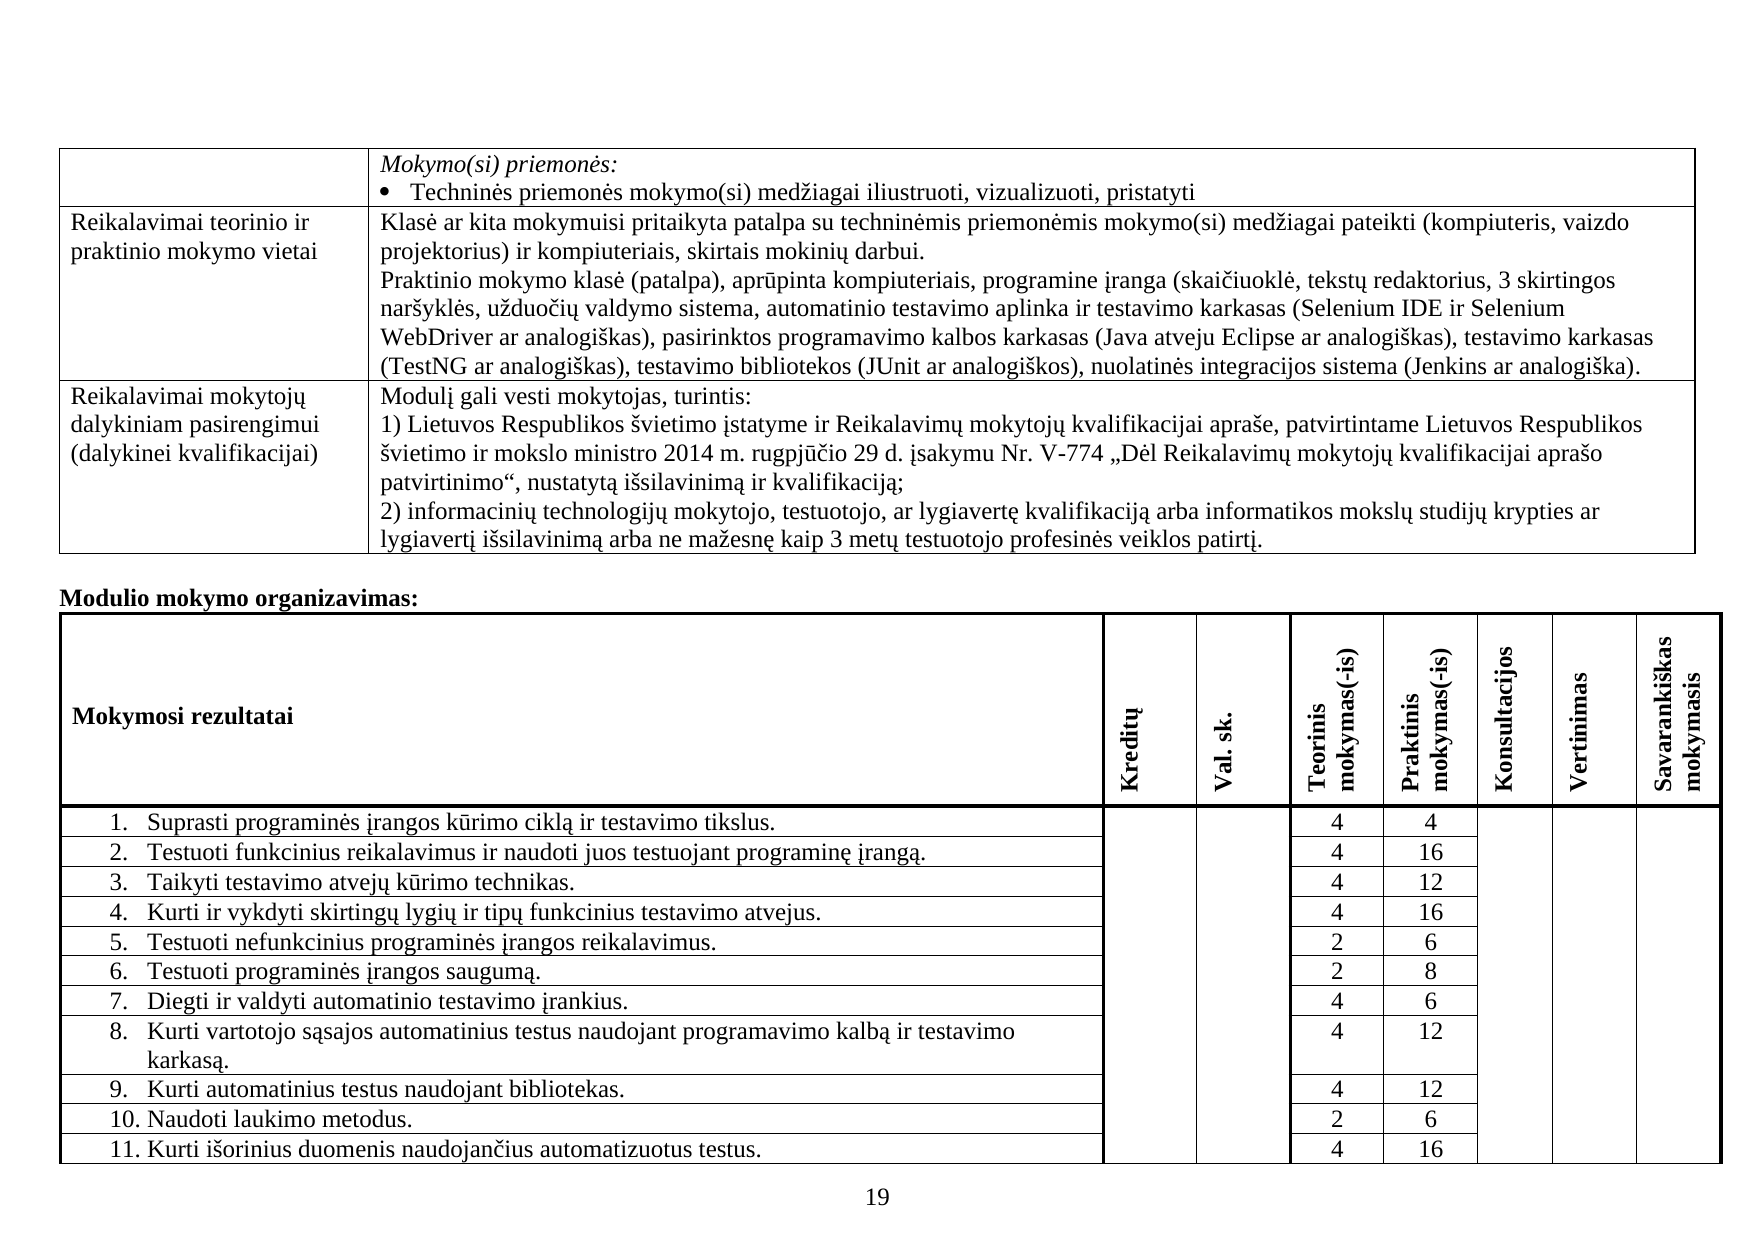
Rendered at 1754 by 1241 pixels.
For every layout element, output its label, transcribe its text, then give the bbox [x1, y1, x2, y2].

table_cell Testuoti nefunkcinius programinės įrangos reikalavimus. [62, 927, 1102, 955]
table_header Vertinimas [1553, 615, 1636, 804]
table_cell Suprasti programinės įrangos kūrimo ciklą ir testavimo tikslus. [62, 808, 1102, 836]
table_cell 16 [1384, 897, 1477, 926]
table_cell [369, 149, 1694, 206]
table_cell Reikalavimai teorinio ir praktinio mokymo vietai [60, 207, 368, 380]
table_header Val. sk. [1197, 615, 1289, 804]
table_cell 6 [1384, 927, 1477, 955]
table_cell 4 [1292, 897, 1383, 926]
table_cell 2 [1292, 956, 1383, 985]
table_cell 6 [1384, 986, 1477, 1015]
table_cell 4 [1292, 1075, 1383, 1103]
table_header Konsultacijos [1478, 615, 1552, 804]
table_header Savarankiškas mokymasis [1637, 615, 1719, 804]
table_cell 16 [1384, 1134, 1477, 1163]
table_header Praktinis mokymas(-is) [1384, 615, 1477, 804]
table_cell 2 [1292, 1104, 1383, 1133]
table_cell 12 [1384, 1075, 1477, 1103]
table_cell 4 [1384, 808, 1477, 836]
table_cell Naudoti laukimo metodus. [62, 1104, 1102, 1133]
table_cell [1197, 808, 1289, 1163]
table_cell 16 [1384, 837, 1477, 866]
table_header Kreditų [1105, 615, 1196, 804]
table_cell Kurti automatinius testus naudojant bibliotekas. [62, 1075, 1102, 1103]
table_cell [60, 149, 368, 206]
table_cell Kurti vartotojo sąsajos automatinius testus naudojant programavimo kalbą ir testavimo karkasą. [62, 1016, 1102, 1073]
table_cell Klasė ar kita mokymuisi pritaikyta patalpa su techninėmis priemonėmis mokymo(si) medžiagai pateikti (kompiuteris, vaizdo projektorius) ir kompiuteriais, skirtais mokinių darbui. Praktinio mokymo klasė (patalpa), aprūpinta kompiuteriais, programine įranga (skaičiuoklė, tekstų redaktorius, 3 skirtingos naršyklės, užduočių valdymo sistema, automatinio testavimo aplinka ir testavimo karkasas (Selenium IDE ir Selenium WebDriver ar analogiškas), pasirinktos programavimo kalbos karkasas (Java atveju Eclipse ar analogiškas), testavimo karkasas (TestNG ar analogiškas), testavimo bibliotekos (JUnit ar analogiškos), nuolatinės integracijos sistema (Jenkins ar analogiška). [369, 207, 1694, 380]
table_cell 2 [1292, 927, 1383, 955]
table_cell 4 [1292, 1134, 1383, 1163]
table_cell Diegti ir valdyti automatinio testavimo įrankius. [62, 986, 1102, 1015]
table_cell 6 [1384, 1104, 1477, 1133]
table_cell 4 [1292, 808, 1383, 836]
table_cell Testuoti funkcinius reikalavimus ir naudoti juos testuojant programinę įrangą. [62, 837, 1102, 866]
table_cell Kurti ir vykdyti skirtingų lygių ir tipų funkcinius testavimo atvejus. [62, 897, 1102, 926]
table_cell 4 [1292, 837, 1383, 866]
text Modulio mokymo organizavimas: [59, 583, 1695, 612]
table_cell Reikalavimai mokytojų dalykiniam pasirengimui (dalykinei kvalifikacijai) [60, 381, 368, 553]
table_cell 8 [1384, 956, 1477, 985]
table_header Teorinis mokymas(-is) [1292, 615, 1383, 804]
table_cell Testuoti programinės įrangos saugumą. [62, 956, 1102, 985]
table_cell Kurti išorinius duomenis naudojančius automatizuotus testus. [62, 1134, 1102, 1163]
table_cell Modulį gali vesti mokytojas, turintis: 1) Lietuvos Respublikos švietimo įstatyme ir Reikalavimų mokytojų kvalifikacijai apraše, patvirtintame Lietuvos Respublikos švietimo ir mokslo ministro 2014 m. rugpjūčio 29 d. įsakymu Nr. V-774 „Dėl Reikalavimų mokytojų kvalifikacijai aprašo patvirtinimo“, nustatytą išsilavinimą ir kvalifikaciją; 2) informacinių technologijų mokytojo, testuotojo, ar lygiavertę kvalifikaciją arba informatikos mokslų studijų krypties ar lygiavertį išsilavinimą arba ne mažesnę kaip 3 metų testuotojo profesinės veiklos patirtį. [369, 381, 1694, 553]
table_cell 4 [1292, 986, 1383, 1015]
table_header Mokymosi rezultatai [62, 615, 1102, 804]
table_cell 12 [1384, 1016, 1477, 1073]
table_cell [1553, 808, 1636, 1163]
table_cell 4 [1292, 867, 1383, 896]
table_cell [1105, 808, 1196, 1163]
table_cell 4 [1292, 1016, 1383, 1073]
table_cell [1637, 808, 1719, 1163]
table_cell Taikyti testavimo atvejų kūrimo technikas. [62, 867, 1102, 896]
table_cell [1478, 808, 1552, 1163]
table_cell 12 [1384, 867, 1477, 896]
